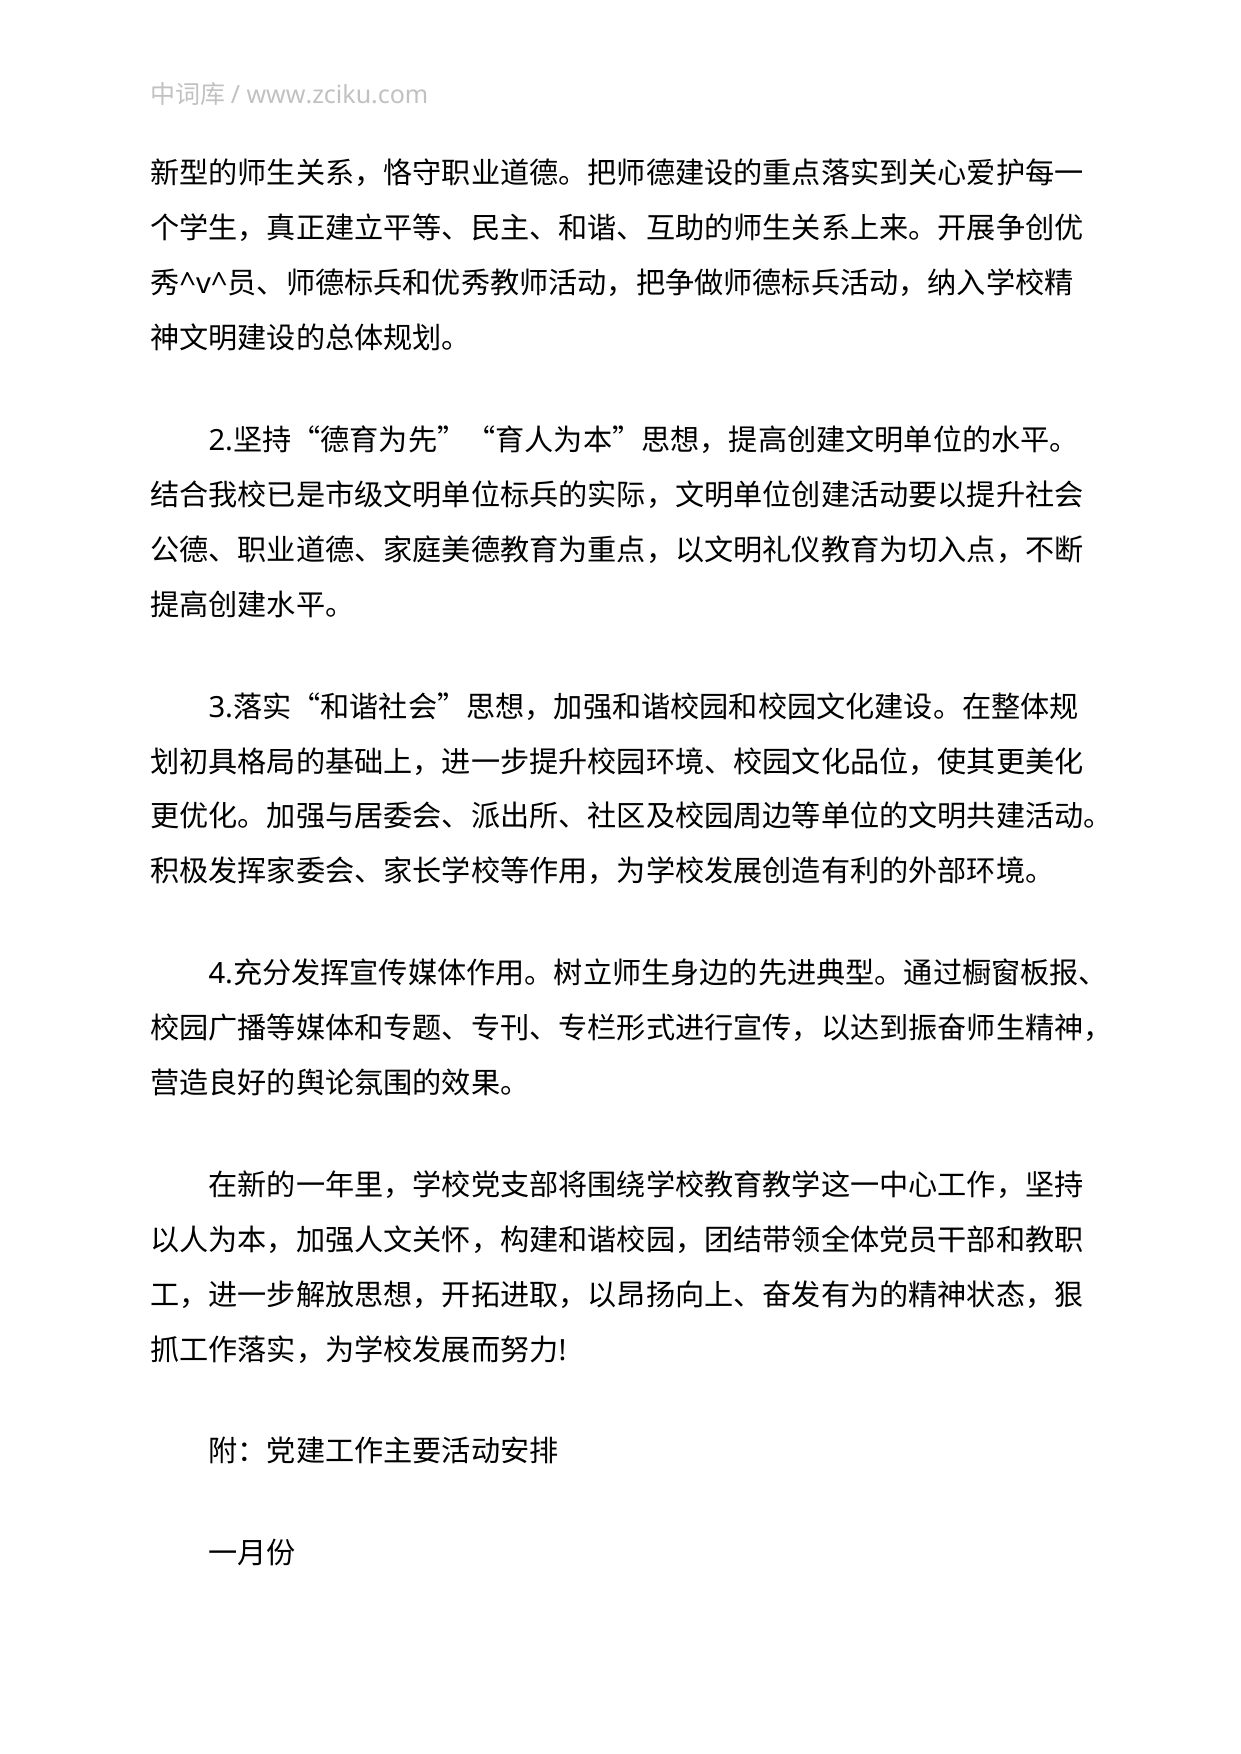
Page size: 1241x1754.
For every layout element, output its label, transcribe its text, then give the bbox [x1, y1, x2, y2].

text 附：党建工作主要活动安排 [150, 1428, 1090, 1470]
text 2.坚持“德育为先”“育人为本”思想，提高创建文明单位的水平。结合我校已是市级文明单位标兵的实际，文明单位创建活动要以提升社会公德、职业道德、家庭美德教育为重点，以文明礼仪教育为切入点，不断提高创建水平。 [150, 417, 1090, 624]
text 在新的一年里，学校党支部将围绕学校教育教学这一中心工作，坚持以人为本，加强人文关怀，构建和谐校园，团结带领全体党员干部和教职工，进一步解放思想，开拓进取，以昂扬向上、奋发有为的精神状态，狠抓工作落实，为学校发展而努力! [150, 1161, 1090, 1368]
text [150, 150, 1090, 357]
text 一月份 [150, 1530, 1090, 1572]
text 4.充分发挥宣传媒体作用。树立师生身边的先进典型。通过橱窗板报、校园广播等媒体和专题、专刊、专栏形式进行宣传，以达到振奋师生精神，营造良好的舆论氛围的效果。 [150, 950, 1090, 1102]
text 3.落实“和谐社会”思想，加强和谐校园和校园文化建设。在整体规划初具格局的基础上，进一步提升校园环境、校园文化品位，使其更美化更优化。加强与居委会、派出所、社区及校园周边等单位的文明共建活动。积极发挥家委会、家长学校等作用，为学校发展创造有利的外部环境。 [150, 683, 1090, 890]
